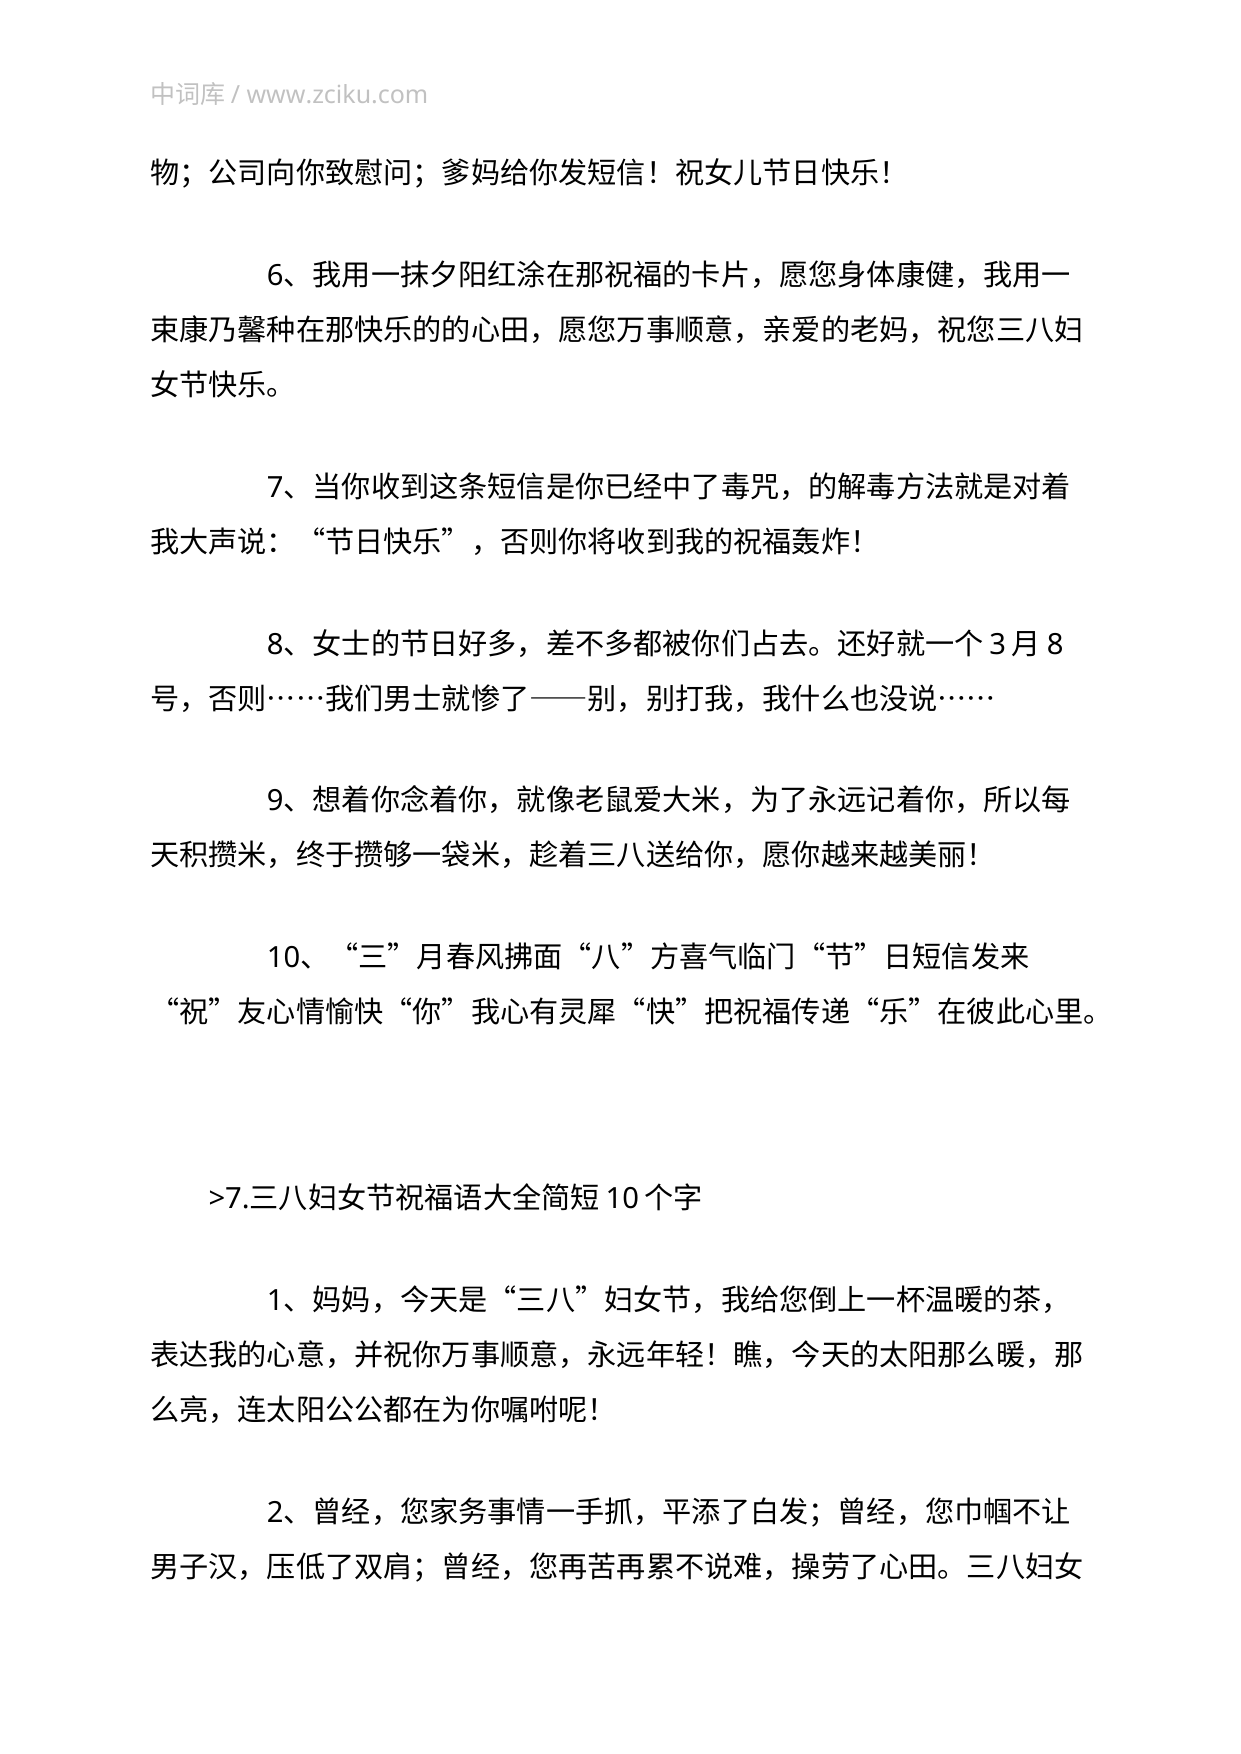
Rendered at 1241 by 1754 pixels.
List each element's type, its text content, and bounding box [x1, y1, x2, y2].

text 7、当你收到这条短信是你已经中了毒咒，的解毒方法就是对着我大声说：“节日快乐”，否则你将收到我的祝福轰炸！ [150, 463, 1090, 561]
text >7.三八妇女节祝福语大全简短10个字 [150, 1175, 1090, 1217]
text 8、女士的节日好多，差不多都被你们占去。还好就一个3月8号，否则……我们男士就惨了——别，别打我，我什么也没说…… [150, 620, 1090, 717]
text 6、我用一抹夕阳红涂在那祝福的卡片，愿您身体康健，我用一束康乃馨种在那快乐的的心田，愿您万事顺意，亲爱的老妈，祝您三八妇女节快乐。 [150, 252, 1090, 404]
text 1、妈妈，今天是“三八”妇女节，我给您倒上一杯温暖的茶，表达我的心意，并祝你万事顺意，永远年轻！瞧，今天的太阳那么暖，那么亮，连太阳公公都在为你嘱咐呢！ [150, 1277, 1090, 1429]
text 9、想着你念着你，就像老鼠爱大米，为了永远记着你，所以每天积攒米，终于攒够一袋米，趁着三八送给你，愿你越来越美丽！ [150, 777, 1090, 874]
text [150, 1488, 1090, 1586]
text 10、“三”月春风拂面“八”方喜气临门“节”日短信发来“祝”友心情愉快“你”我心有灵犀“快”把祝福传递“乐”在彼此心里。 [150, 934, 1090, 1031]
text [150, 150, 1090, 192]
